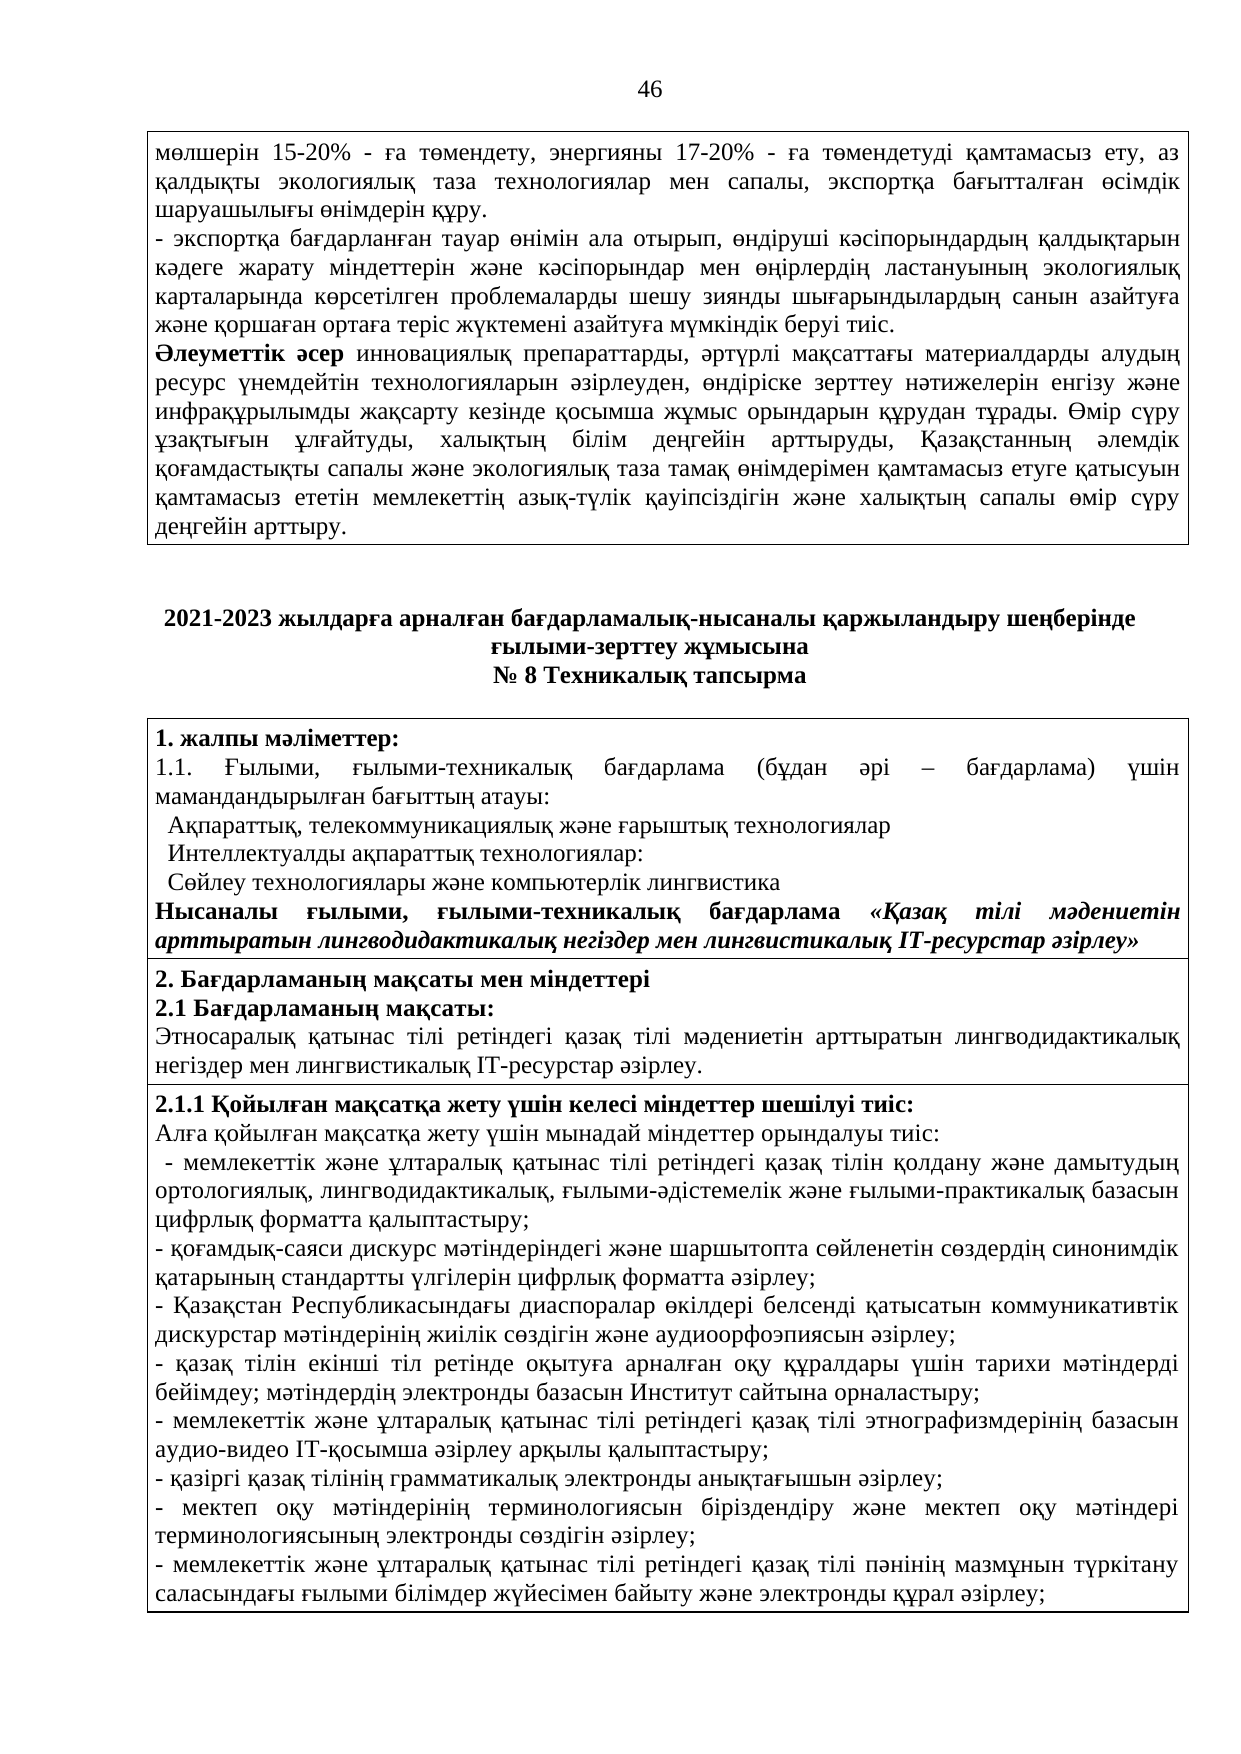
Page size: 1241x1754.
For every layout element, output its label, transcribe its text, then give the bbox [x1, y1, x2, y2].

table_header 1. жалпы мәліметтер: 1.1. Ғылыми, ғылыми-техникалық бағдарлама (бұдан әрі – бағдарлама) үшін мамандандырылған бағыттың атауы: Ақпараттық, телекоммуникациялық және ғарыштық технологиялар Интеллектуалды ақпараттық технологиялар: Сөйлеу технологиялары және компьютерлік лингвистика Нысаналы ғылыми, ғылыми-техникалық бағдарлама «Қазақ тілі мәдениетін арттыратын лингводидактикалық негіздер мен лингвистикалық IT-ресурстар әзірлеу» [148, 719, 1188, 958]
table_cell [148, 1085, 1188, 1611]
text 2021-2023 жылдарға арналған бағдарламалық-нысаналы қаржыландыру шеңберінде ғылыми-зерттеу жұмысына [148, 603, 1152, 660]
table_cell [148, 132, 1188, 544]
table_cell 2. Бағдарламаның мақсаты мен міндеттері 2.1 Бағдарламаның мақсаты: Этносаралық қатынас тілі ретіндегі қазақ тілі мәдениетін арттыратын лингводидактикалық негіздер мен лингвистикалық IT-ресурстар әзірлеу. [148, 959, 1188, 1083]
text № 8 Техникалық тапсырма [148, 660, 1152, 689]
